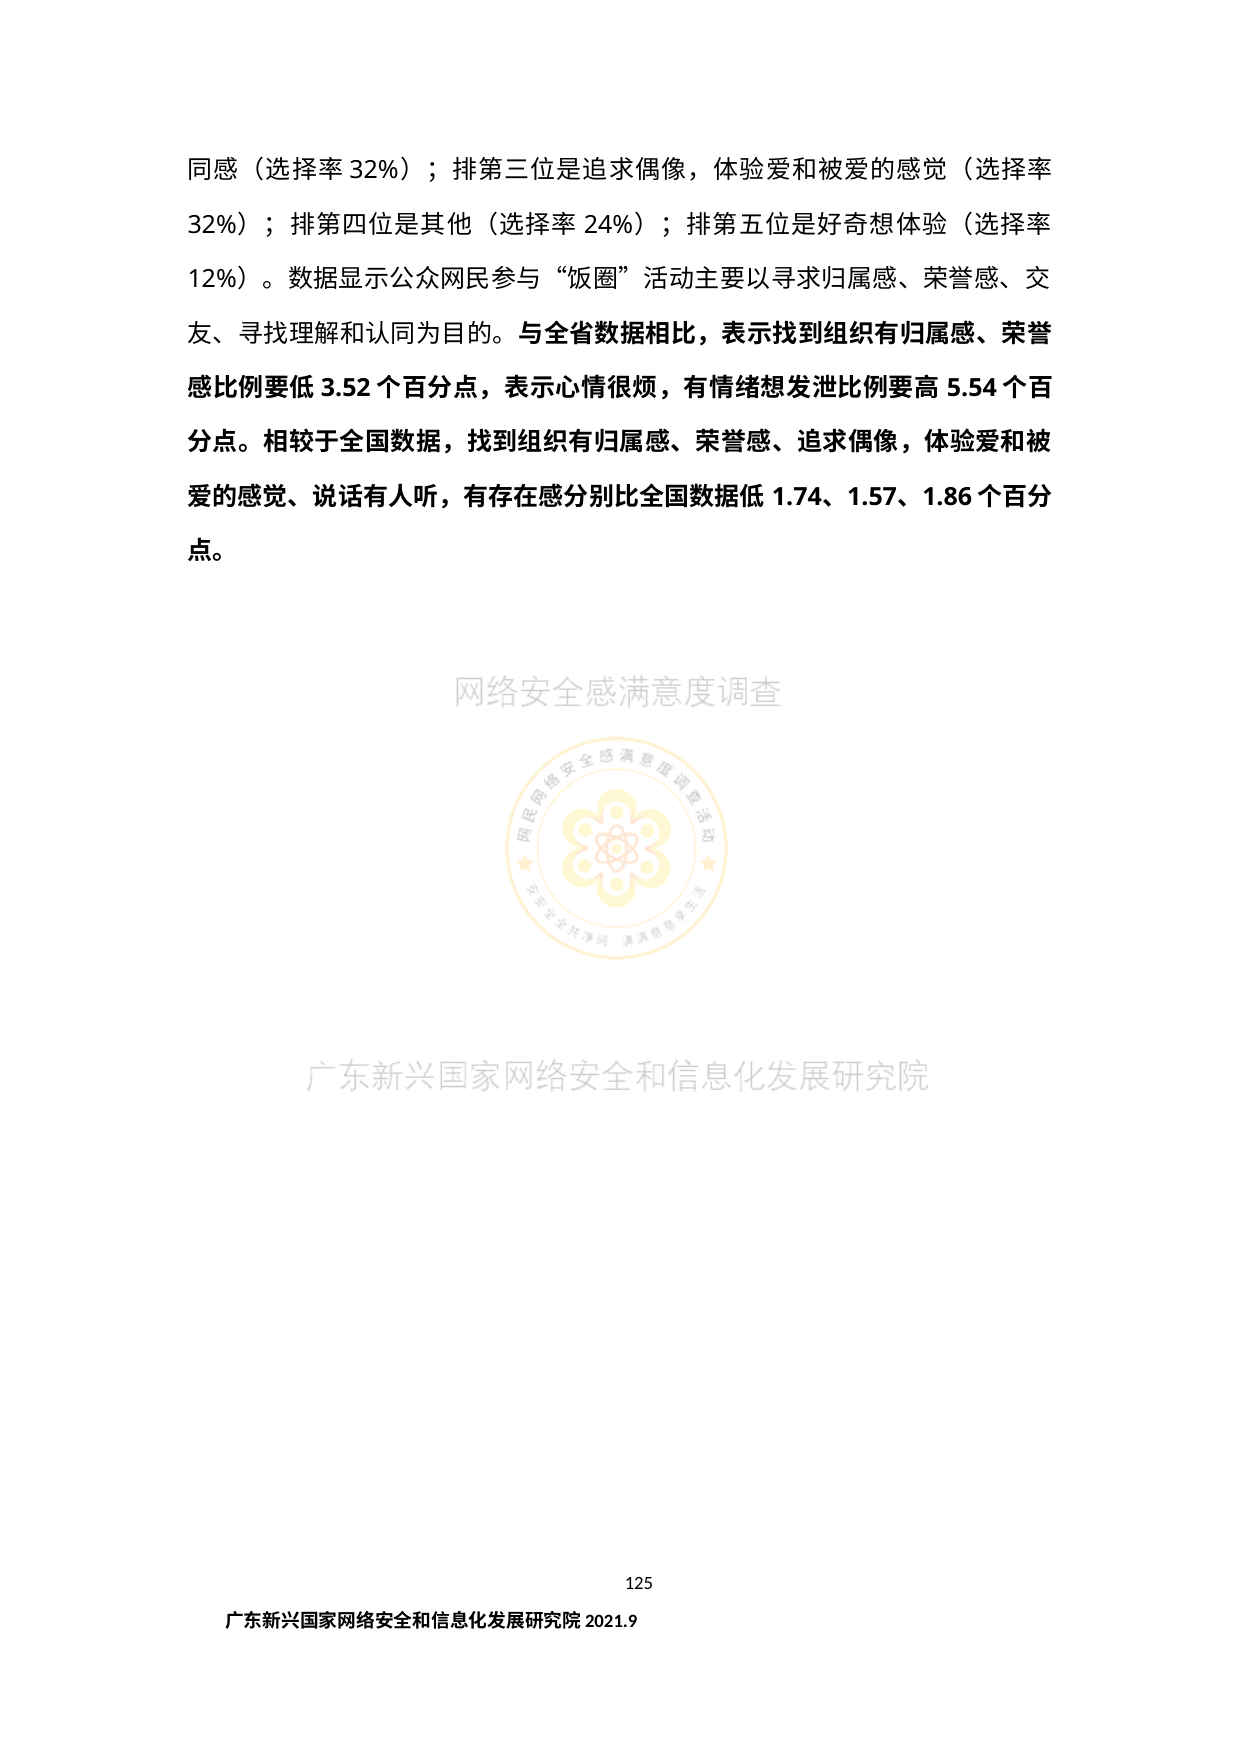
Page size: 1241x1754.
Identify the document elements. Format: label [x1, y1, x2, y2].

text [187, 150, 1053, 567]
